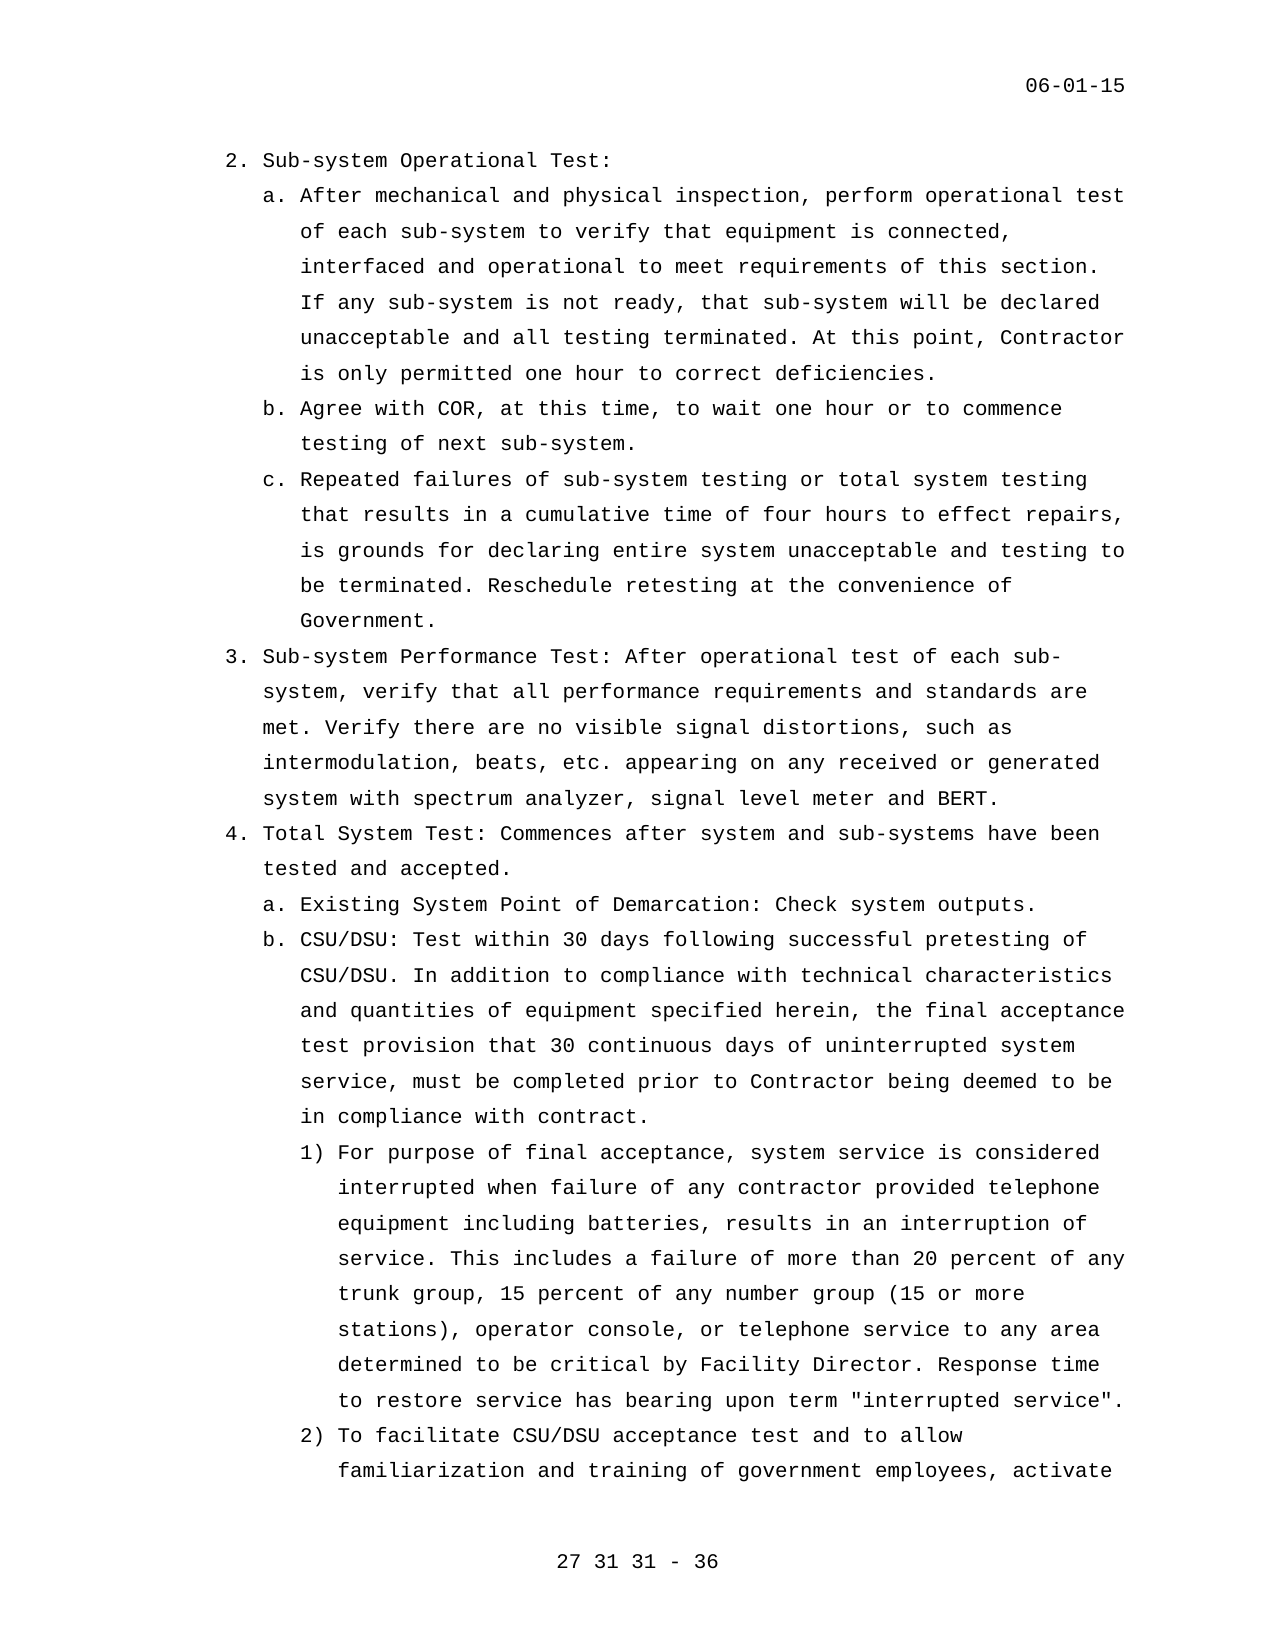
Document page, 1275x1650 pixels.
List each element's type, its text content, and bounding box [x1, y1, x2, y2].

text Sub-system Performance Test: After operational test of each sub-system, verify that all performance requirements and standards are met. Verify there are no visible signal distortions, such as intermodulation, beats, etc. appearing on any received or generated system with spectrum analyzer, signal level meter and BERT. [225, 646, 1125, 811]
text CSU/DSU: Test within 30 days following successful pretesting of CSU/DSU. In addition to compliance with technical characteristics and quantities of equipment specified herein, the final acceptance test provision that 30 continuous days of uninterrupted system service, must be completed prior to Contractor being deemed to be in compliance with contract. [262, 929, 1125, 1130]
text Total System Test: Commences after system and sub-systems have been tested and accepted. [225, 823, 1125, 882]
text After mechanical and physical inspection, perform operational test of each sub-system to verify that equipment is connected, interfaced and operational to meet requirements of this section. If any sub-system is not ready, that sub-system will be declared unacceptable and all testing terminated. At this point, Contractor is only permitted one hour to correct deficiencies. [262, 185, 1125, 386]
text Sub-system Operational Test: [225, 150, 1125, 174]
text Existing System Point of Demarcation: Check system outputs. [262, 894, 1125, 917]
text Repeated failures of sub-system testing or total system testing that results in a cumulative time of four hours to effect repairs, is grounds for declaring entire system unacceptable and testing to be terminated. Reschedule retesting at the convenience of Government. [262, 469, 1125, 634]
text For purpose of final acceptance, system service is considered interrupted when failure of any contractor provided telephone equipment including batteries, results in an interruption of service. This includes a failure of more than 20 percent of any trunk group, 15 percent of any number group (15 or more stations), operator console, or telephone service to any area determined to be critical by Facility Director. Response time to restore service has bearing upon term "interrupted service". [300, 1142, 1125, 1413]
text Agree with COR, at this time, to wait one hour or to commence testing of next sub-system. [262, 398, 1125, 457]
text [300, 1425, 1125, 1484]
